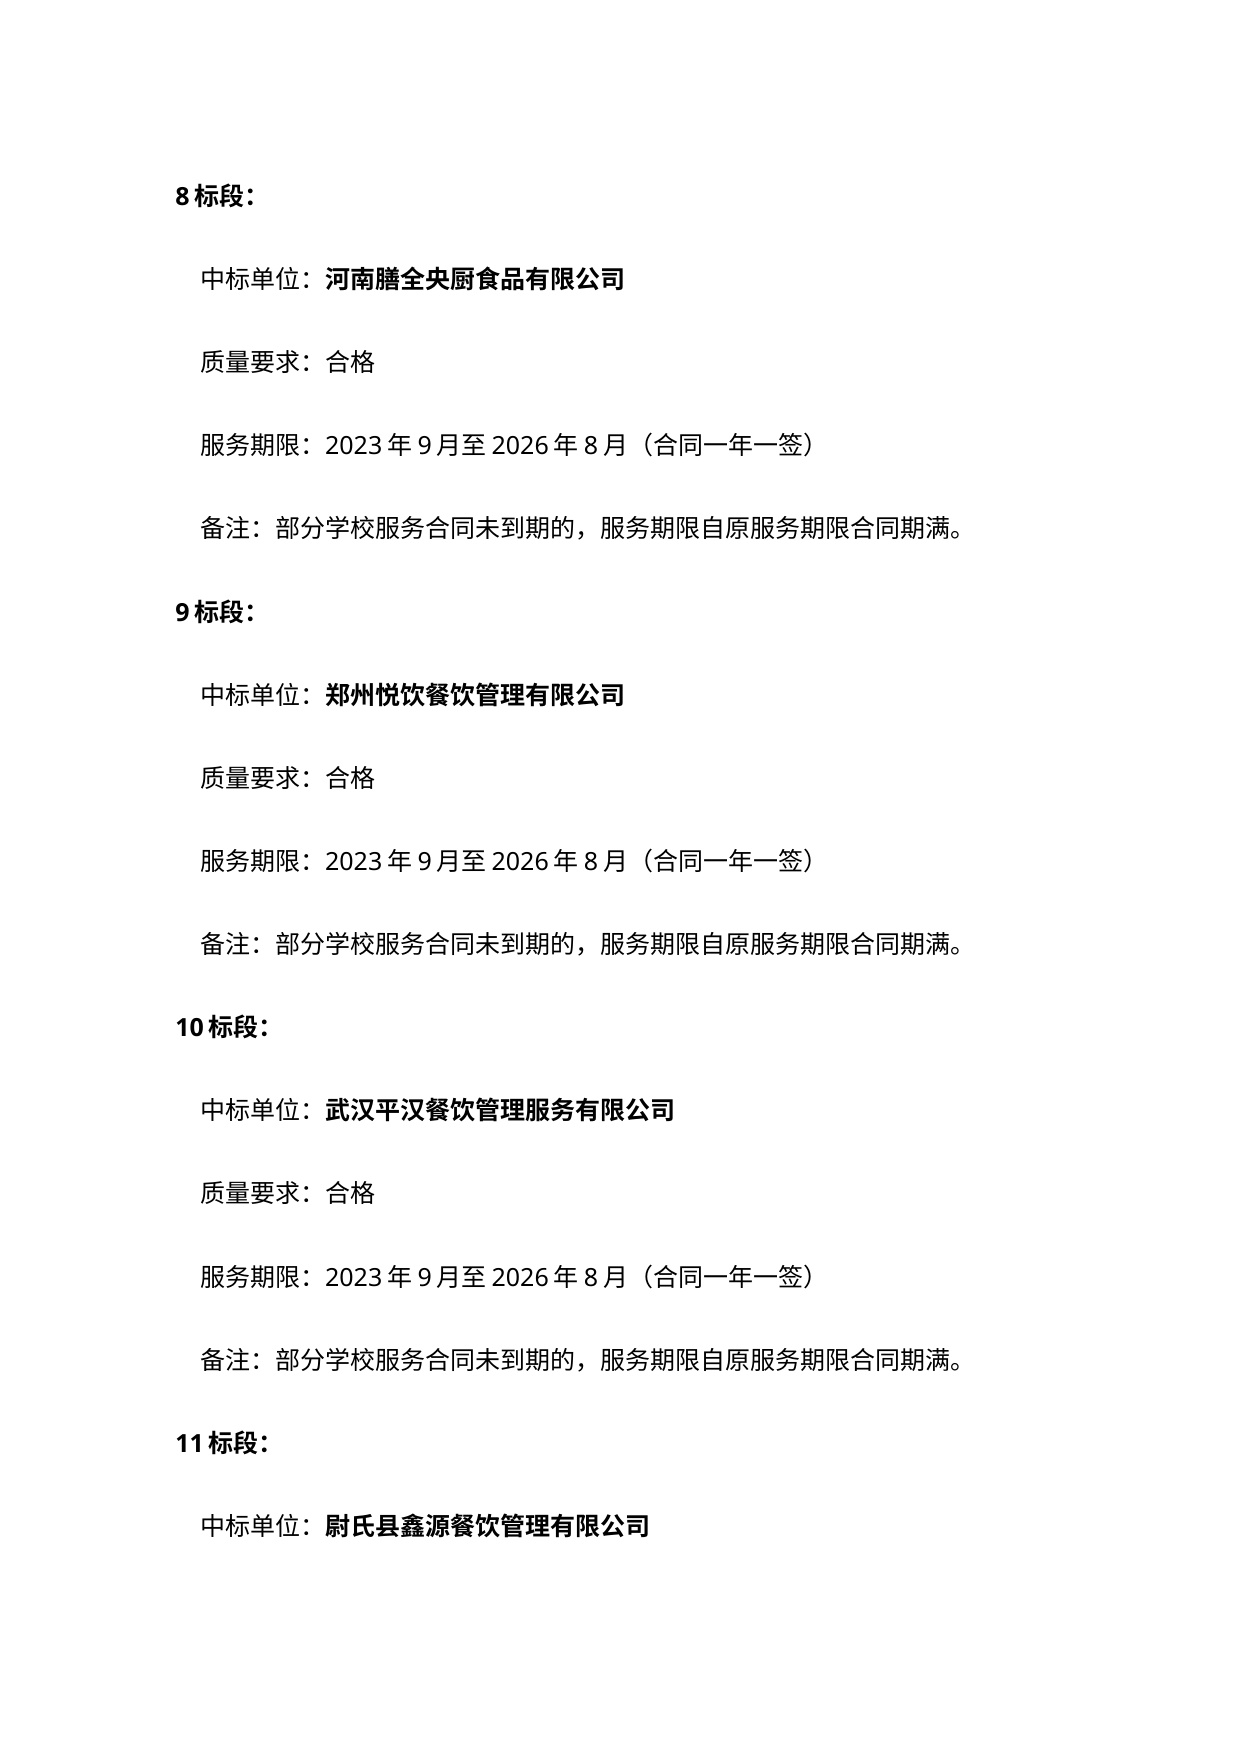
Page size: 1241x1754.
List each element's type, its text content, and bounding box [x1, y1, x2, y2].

text 质量要求：合格 [150, 744, 1090, 809]
text 备注：部分学校服务合同未到期的，服务期限自原服务期限合同期满。 [150, 494, 1090, 559]
text 中标单位：武汉平汉餐饮管理服务有限公司 [150, 1076, 1090, 1141]
text 备注：部分学校服务合同未到期的，服务期限自原服务期限合同期满。 [150, 1326, 1090, 1391]
text 11标段： [150, 1409, 1090, 1474]
text 中标单位：尉氏县鑫源餐饮管理有限公司 [150, 1492, 1090, 1557]
text 中标单位：郑州悦饮餐饮管理有限公司 [150, 661, 1090, 726]
text 服务期限：2023年9月至2026年8月（合同一年一签） [150, 1243, 1090, 1308]
text 质量要求：合格 [150, 328, 1090, 393]
text 备注：部分学校服务合同未到期的，服务期限自原服务期限合同期满。 [150, 910, 1090, 975]
text 9标段： [150, 578, 1090, 643]
text 10标段： [150, 993, 1090, 1058]
text 质量要求：合格 [150, 1159, 1090, 1224]
text 服务期限：2023年9月至2026年8月（合同一年一签） [150, 827, 1090, 892]
text 中标单位：河南膳全央厨食品有限公司 [150, 245, 1090, 310]
text 8标段： [150, 162, 1090, 227]
text 服务期限：2023年9月至2026年8月（合同一年一签） [150, 411, 1090, 476]
